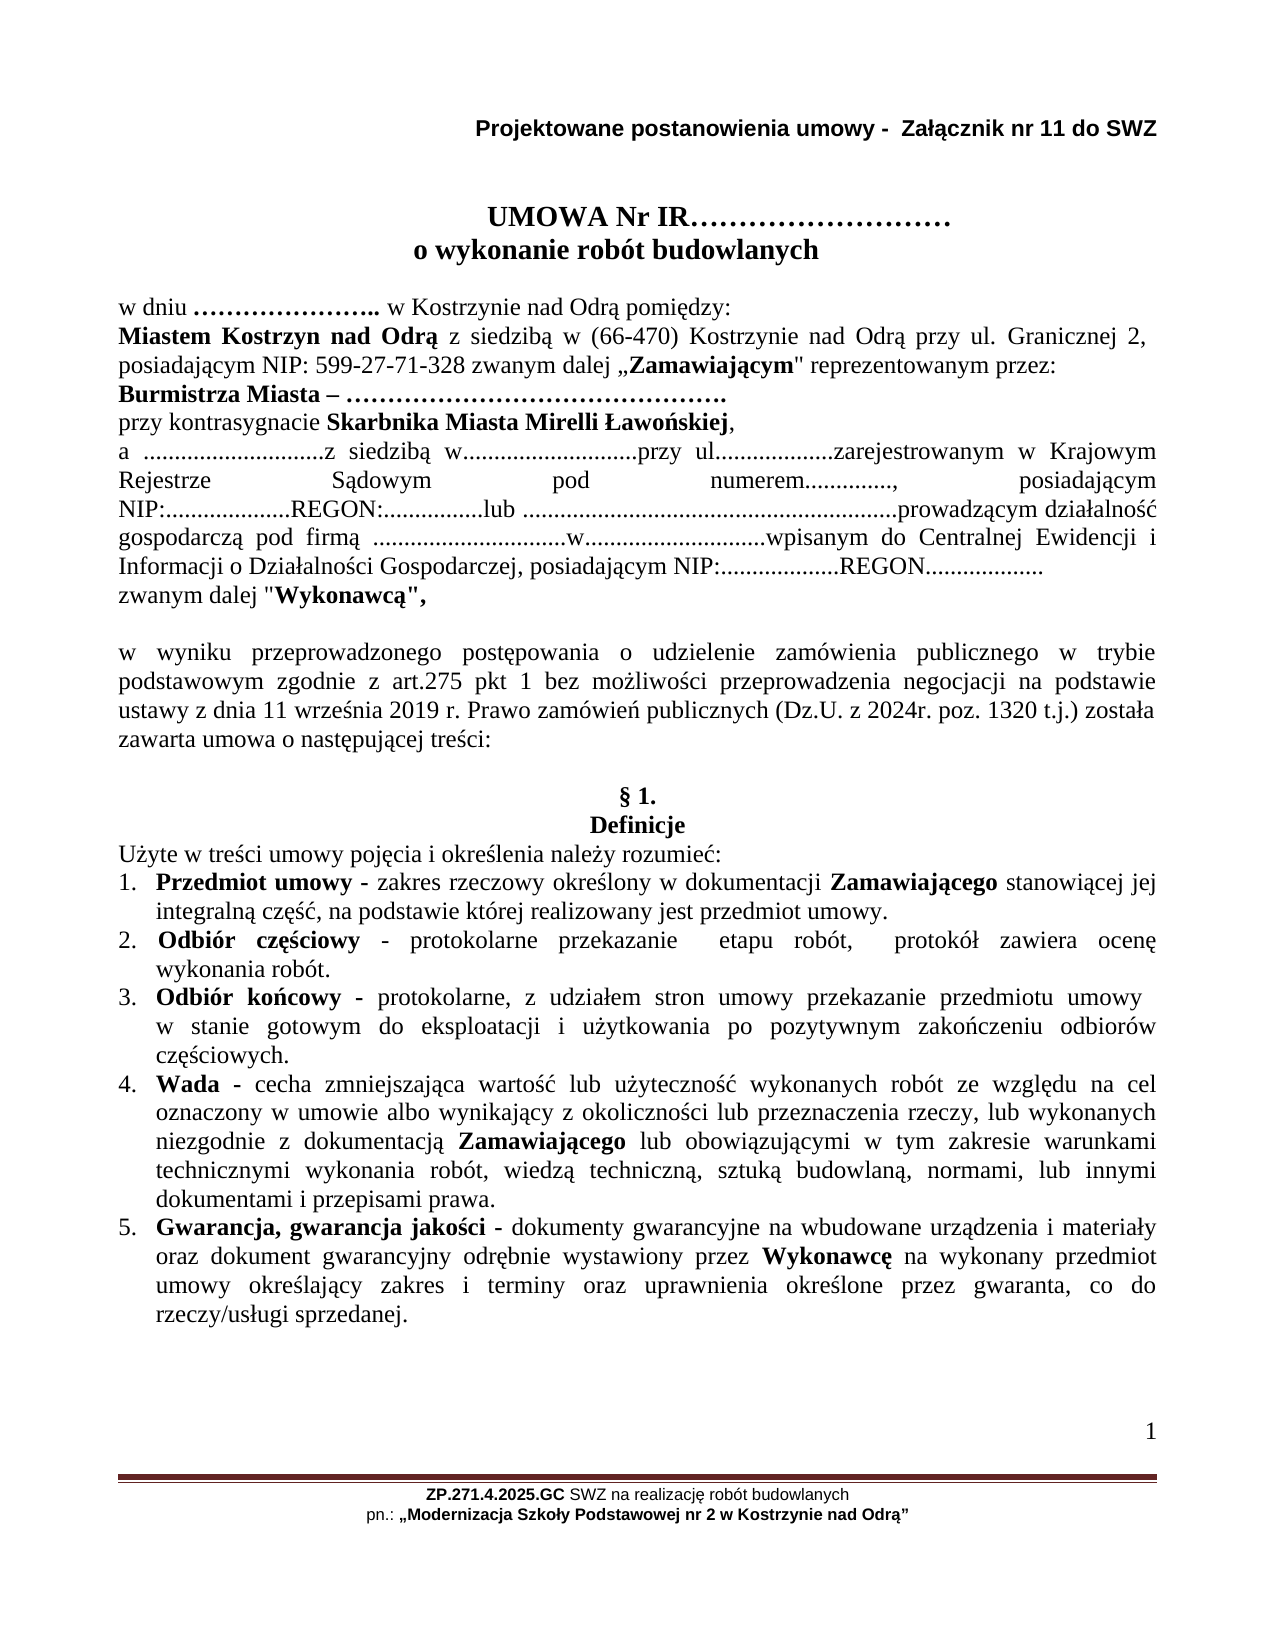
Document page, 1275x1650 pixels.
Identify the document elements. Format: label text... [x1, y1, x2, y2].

text Projektowane postanowienia umowy - Załącznik nr 11 do SWZ [118, 115, 1157, 141]
text a .............................z siedzibą w............................przy ul...................zarejestrowanym w Krajowym Rejestrze Sądowym pod numerem.............., posiadającym NIP:....................REGON:................lub ............................................................prowadzącym działalność gospodarczą pod firmą ...............................w.............................wpisanym do Centralnej Ewidencji i Informacji o Działalności Gospodarczej, posiadającym NIP:...................REGON................... [118, 436, 1157, 580]
text zwanym dalej "Wykonawcą", [118, 580, 1157, 609]
text 2. Odbiór częściowy - protokolarne przekazanie etapu robót, protokół zawiera ocenę wykonania robót. [118, 925, 1157, 982]
text UMOWA Nr IR……………………… o wykonanie robót budowlanych [413, 199, 1157, 266]
text 5. Gwarancja, gwarancja jakości - dokumenty gwarancyjne na wbudowane urządzenia i materiały oraz dokument gwarancyjny odrębnie wystawiony przez Wykonawcę na wykonany przedmiot umowy określający zakres i terminy oraz uprawnienia określone przez gwaranta, co do rzeczy/usługi sprzedanej. [118, 1212, 1157, 1327]
text Użyte w treści umowy pojęcia i określenia należy rozumieć: [118, 839, 1157, 867]
text przy kontrasygnacie Skarbnika Miasta Mirelli Ławońskiej, [118, 407, 1157, 436]
text Miastem Kostrzyn nad Odrą z siedzibą w (66-470) Kostrzynie nad Odrą przy ul. Granicznej 2, posiadającym NIP: 599-27-71-328 zwanym dalej „Zamawiającym" reprezentowanym przez: [118, 321, 1157, 379]
text w wyniku przeprowadzonego postępowania o udzielenie zamówienia publicznego w trybie podstawowym zgodnie z art.275 pkt 1 bez możliwości przeprowadzenia negocjacji na podstawie ustawy z dnia 11 września 2019 r. Prawo zamówień publicznych (Dz.U. z 2024r. poz. 1320 t.j.) została zawarta umowa o następującej treści: [118, 637, 1157, 752]
text w dniu ………………….. w Kostrzynie nad Odrą pomiędzy: [118, 292, 1157, 321]
text 4. Wada - cecha zmniejszająca wartość lub użyteczność wykonanych robót ze względu na cel oznaczony w umowie albo wynikający z okoliczności lub przeznaczenia rzeczy, lub wykonanych niezgodnie z dokumentacją Zamawiającego lub obowiązującymi w tym zakresie warunkami technicznymi wykonania robót, wiedzą techniczną, sztuką budowlaną, normami, lub innymi dokumentami i przepisami prawa. [118, 1069, 1157, 1212]
text Burmistrza Miasta – ………………………………………. [118, 379, 1157, 407]
text Definicje [118, 810, 1157, 839]
text 1. Przedmiot umowy - zakres rzeczowy określony w dokumentacji Zamawiającego stanowiącej jej integralną część, na podstawie której realizowany jest przedmiot umowy. [118, 867, 1157, 925]
text 3. Odbiór końcowy - protokolarne, z udziałem stron umowy przekazanie przedmiotu umowy w stanie gotowym do eksploatacji i użytkowania po pozytywnym zakończeniu odbiorów częściowych. [118, 982, 1157, 1069]
text § 1. [118, 781, 1157, 810]
